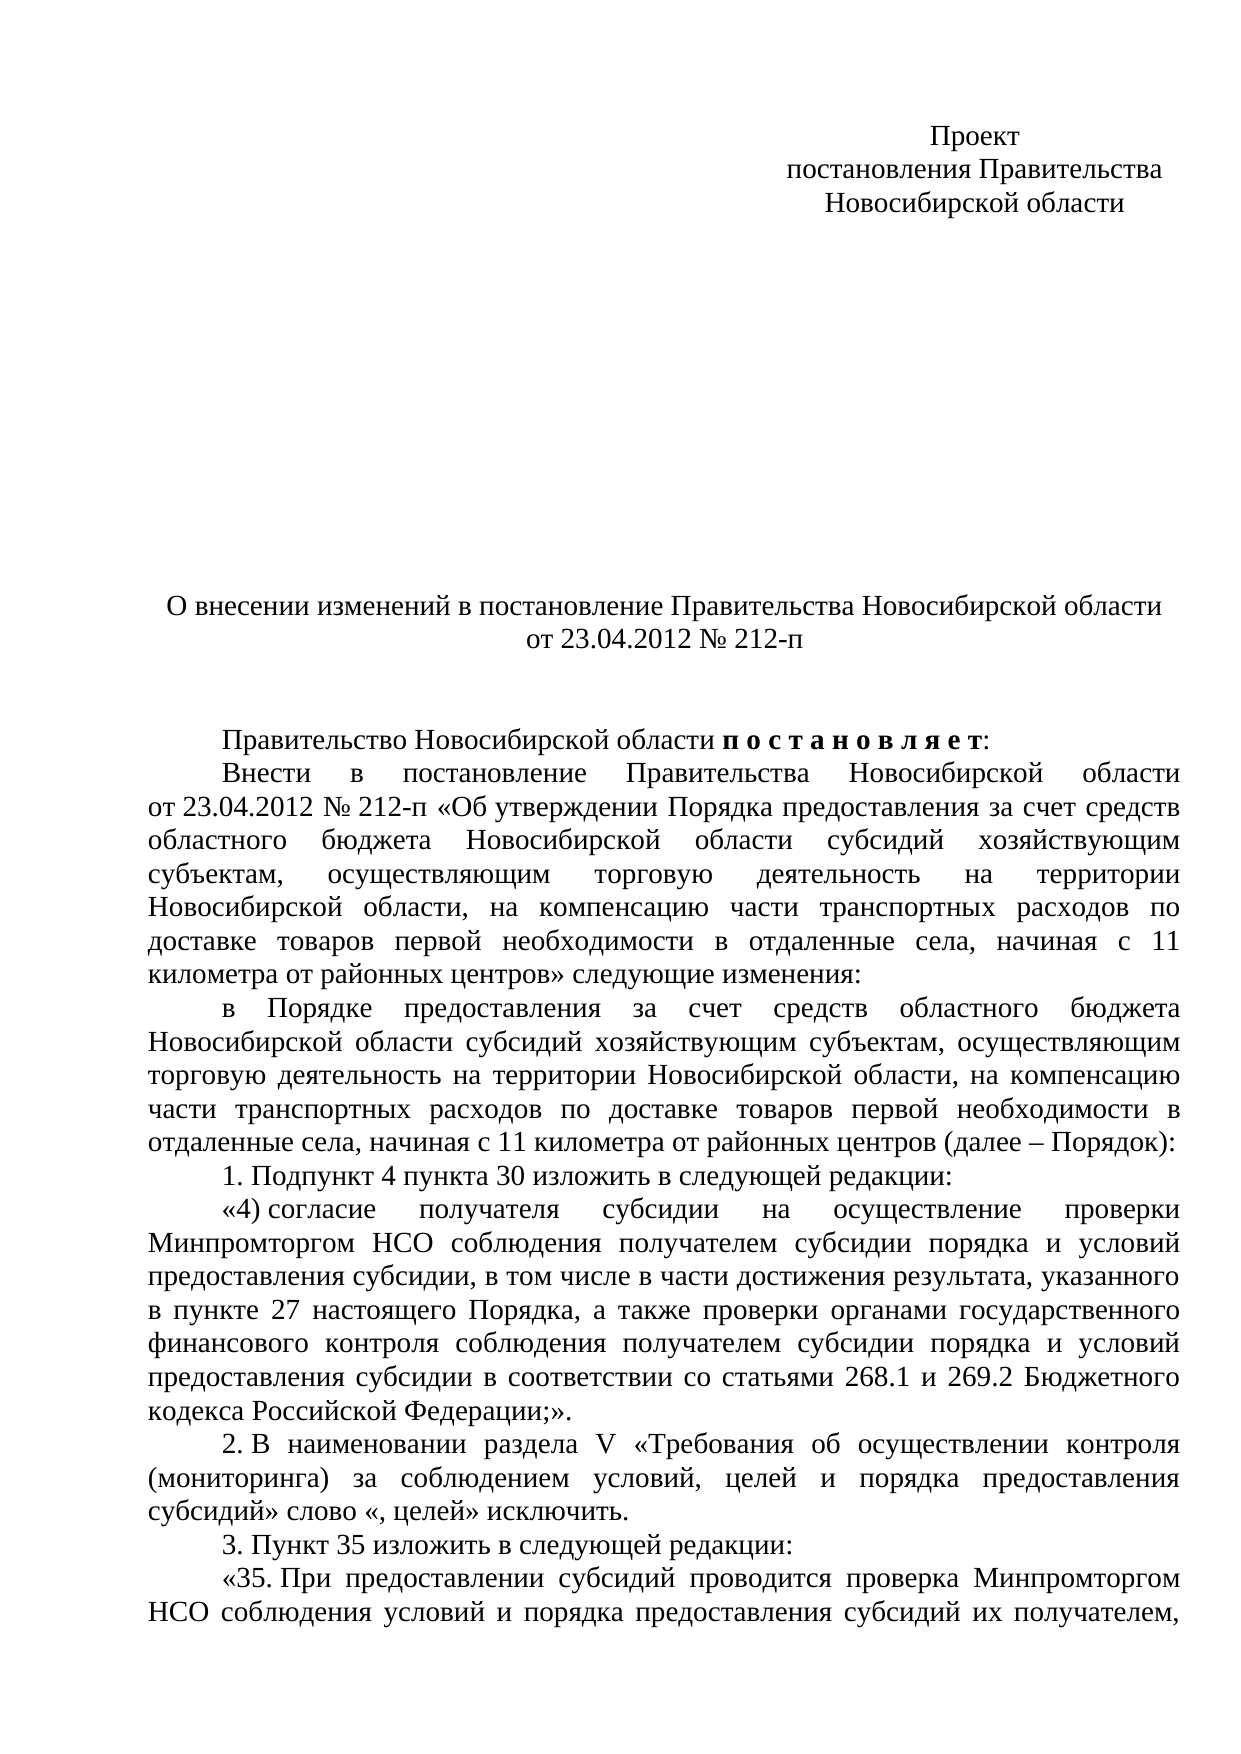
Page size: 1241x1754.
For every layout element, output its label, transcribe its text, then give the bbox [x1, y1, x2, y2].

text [148, 1560, 1181, 1627]
text постановления Правительства [148, 152, 1181, 185]
text Внести в постановление Правительства Новосибирской области от 23.04.2012 № 212-п «Об утверждении Порядка предоставления за счет средств областного бюджета Новосибирской области субсидий хозяйствующим субъектам, осуществляющим торговую деятельность на территории Новосибирской области, на компенсацию части транспортных расходов по доставке товаров первой необходимости в отдаленные села, начиная с 11 километра от районных центров» следующие изменения: [148, 755, 1181, 990]
text 3. Пункт 35 изложить в следующей редакции: [148, 1527, 1181, 1560]
text Правительство Новосибирской области п о с т а н о в л я е т: [148, 722, 1181, 755]
text Проект [148, 118, 1181, 152]
text О внесении изменений в постановление Правительства Новосибирской области от 23.04.2012 № 212-п [148, 588, 1181, 655]
text «4) согласие получателя субсидии на осуществление проверки Минпромторгом НСО соблюдения получателем субсидии порядка и условий предоставления субсидии, в том числе в части достижения результата, указанного в пункте 27 настоящего Порядка, а также проверки органами государственного финансового контроля соблюдения получателем субсидии порядка и условий предоставления субсидии в соответствии со статьями 268.1 и 269.2 Бюджетного кодекса Российской Федерации;». [148, 1191, 1181, 1426]
text 1. Подпункт 4 пункта 30 изложить в следующей редакции: [148, 1158, 1181, 1191]
text Новосибирской области [148, 185, 1181, 219]
text в Порядке предоставления за счет средств областного бюджета Новосибирской области субсидий хозяйствующим субъектам, осуществляющим торговую деятельность на территории Новосибирской области, на компенсацию части транспортных расходов по доставке товаров первой необходимости в отдаленные села, начиная с 11 километра от районных центров (далее – Порядок): [148, 990, 1181, 1158]
text 2. В наименовании раздела V «Требования об осуществлении контроля (мониторинга) за соблюдением условий, целей и порядка предоставления субсидий» слово «, целей» исключить. [148, 1426, 1181, 1527]
